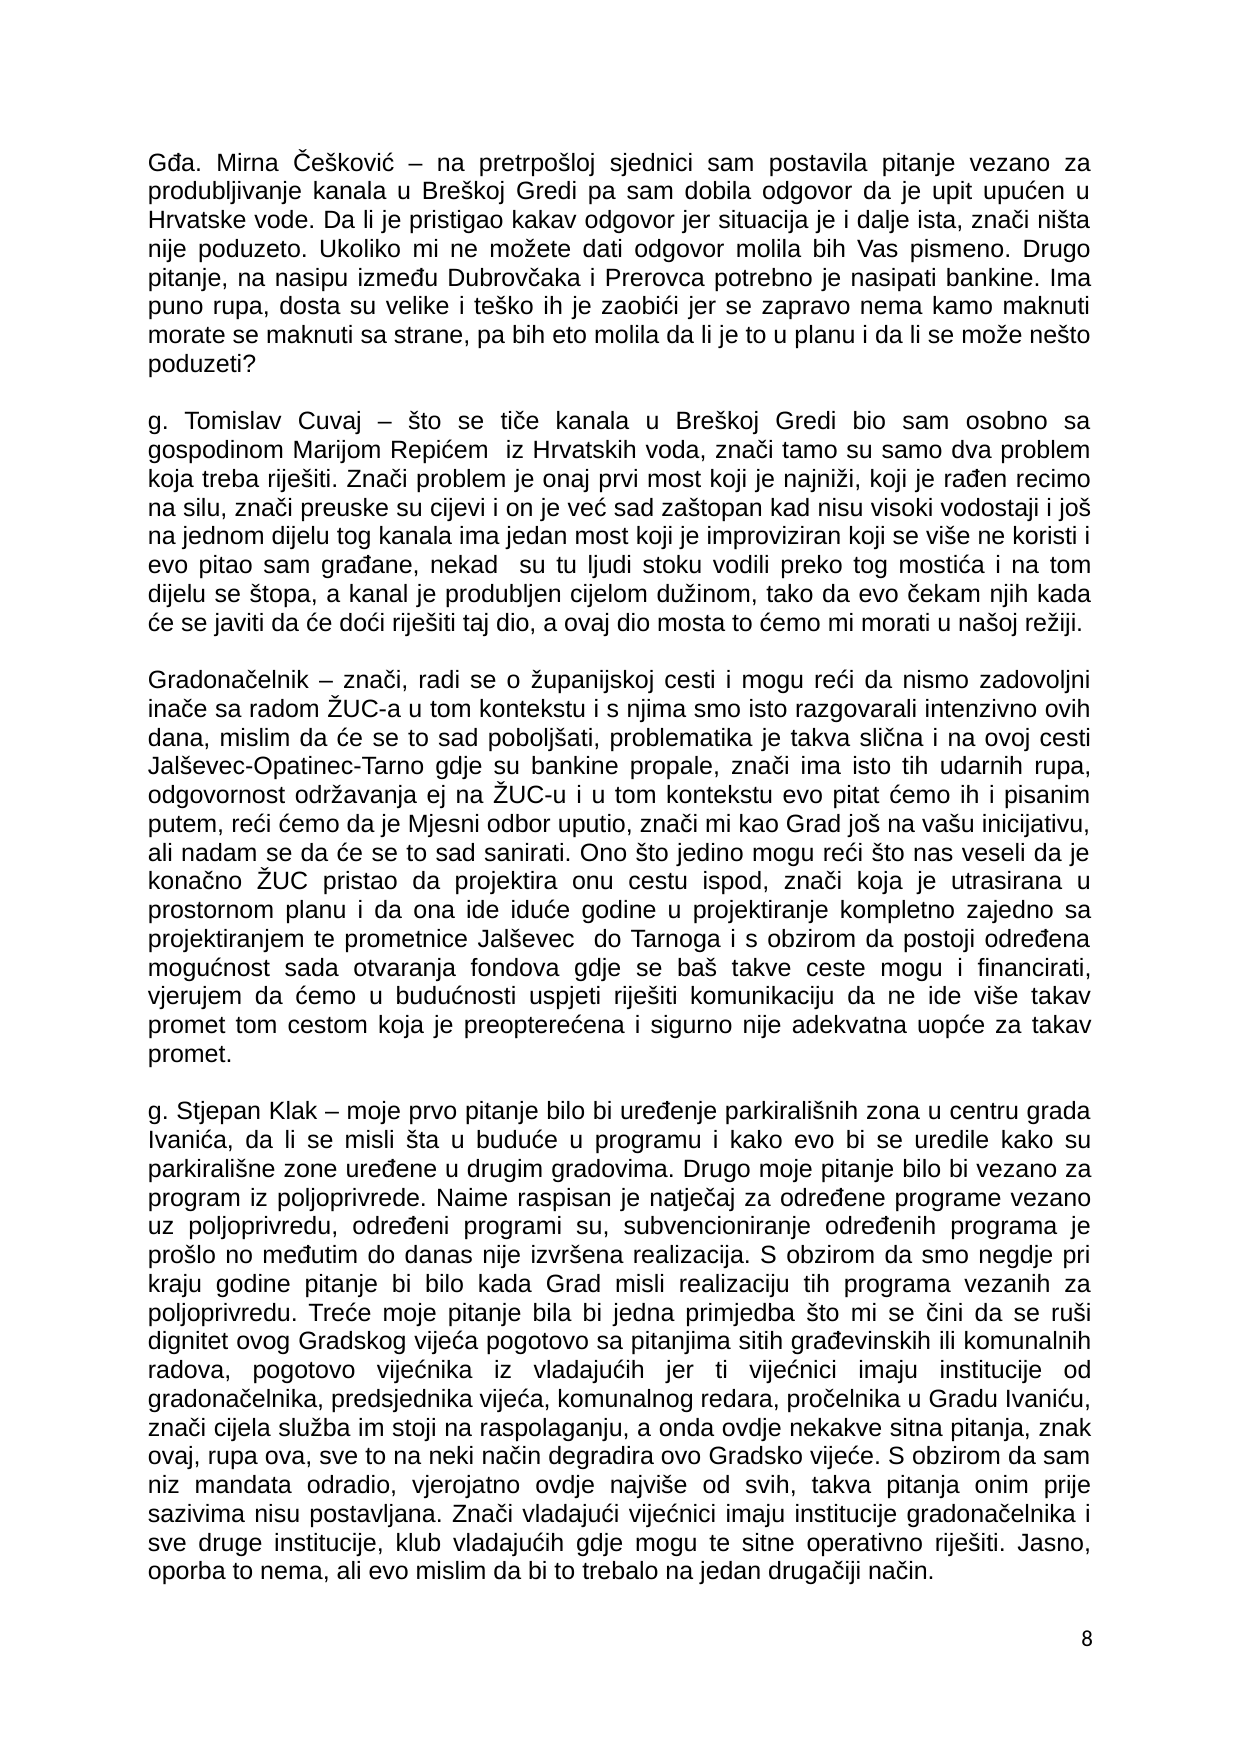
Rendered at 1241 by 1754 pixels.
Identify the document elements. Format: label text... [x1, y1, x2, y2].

text Gđa. Mirna Češković – na pretrpošloj sjednici sam postavila pitanje vezano za produbljivanje kanala u Breškoj Gredi pa sam dobila odgovor da je upit upućen u Hrvatske vode. Da li je pristigao kakav odgovor jer situacija je i dalje ista, znači ništa nije poduzeto. Ukoliko mi ne možete dati odgovor molila bih Vas pismeno. Drugo pitanje, na nasipu između Dubrovčaka i Prerovca potrebno je nasipati bankine. Ima puno rupa, dosta su velike i teško ih je zaobići jer se zapravo nema kamo maknuti morate se maknuti sa strane, pa bih eto molila da li je to u planu i da li se može nešto poduzeti? [148, 148, 1093, 378]
text g. Stjepan Klak – moje prvo pitanje bilo bi uređenje parkirališnih zona u centru grada Ivanića, da li se misli šta u buduće u programu i kako evo bi se uredile kako su parkirališne zone uređene u drugim gradovima. Drugo moje pitanje bilo bi vezano za program iz poljoprivrede. Naime raspisan je natječaj za određene programe vezano uz poljoprivredu, određeni programi su, subvencioniranje određenih programa je prošlo no međutim do danas nije izvršena realizacija. S obzirom da smo negdje pri kraju godine pitanje bi bilo kada Grad misli realizaciju tih programa vezanih za poljoprivredu. Treće moje pitanje bila bi jedna primjedba što mi se čini da se ruši dignitet ovog Gradskog vijeća pogotovo sa pitanjima sitih građevinskih ili komunalnih radova, pogotovo vijećnika iz vladajućih jer ti vijećnici imaju institucije od gradonačelnika, predsjednika vijeća, komunalnog redara, pročelnika u Gradu Ivaniću, znači cijela služba im stoji na raspolaganju, a onda ovdje nekakve sitna pitanja, znak ovaj, rupa ova, sve to na neki način degradira ovo Gradsko vijeće. S obzirom da sam niz mandata odradio, vjerojatno ovdje najviše od svih, takva pitanja onim prije sazivima nisu postavljana. Znači vladajući vijećnici imaju institucije gradonačelnika i sve druge institucije, klub vladajućih gdje mogu te sitne operativno riješiti. Jasno, oporba to nema, ali evo mislim da bi to trebalo na jedan drugačiji način. [148, 1096, 1093, 1585]
text g. Tomislav Cuvaj – što se tiče kanala u Breškoj Gredi bio sam osobno sa gospodinom Marijom Repićem iz Hrvatskih voda, znači tamo su samo dva problem koja treba riješiti. Znači problem je onaj prvi most koji je najniži, koji je rađen recimo na silu, znači preuske su cijevi i on je već sad zaštopan kad nisu visoki vodostaji i još na jednom dijelu tog kanala ima jedan most koji je improviziran koji se više ne koristi i evo pitao sam građane, nekad su tu ljudi stoku vodili preko tog mostića i na tom dijelu se štopa, a kanal je produbljen cijelom dužinom, tako da evo čekam njih kada će se javiti da će doći riješiti taj dio, a ovaj dio mosta to ćemo mi morati u našoj režiji. [148, 406, 1093, 636]
text Gradonačelnik – znači, radi se o županijskoj cesti i mogu reći da nismo zadovoljni inače sa radom ŽUC-a u tom kontekstu i s njima smo isto razgovarali intenzivno ovih dana, mislim da će se to sad poboljšati, problematika je takva slična i na ovoj cesti Jalševec-Opatinec-Tarno gdje su bankine propale, znači ima isto tih udarnih rupa, odgovornost održavanja ej na ŽUC-u i u tom kontekstu evo pitat ćemo ih i pisanim putem, reći ćemo da je Mjesni odbor uputio, znači mi kao Grad još na vašu inicijativu, ali nadam se da će se to sad sanirati. Ono što jedino mogu reći što nas veseli da je konačno ŽUC pristao da projektira onu cestu ispod, znači koja je utrasirana u prostornom planu i da ona ide iduće godine u projektiranje kompletno zajedno sa projektiranjem te prometnice Jalševec do Tarnoga i s obzirom da postoji određena mogućnost sada otvaranja fondova gdje se baš takve ceste mogu i financirati, vjerujem da ćemo u budućnosti uspjeti riješiti komunikaciju da ne ide više takav promet tom cestom koja je preopterećena i sigurno nije adekvatna uopće za takav promet. [148, 665, 1093, 1068]
